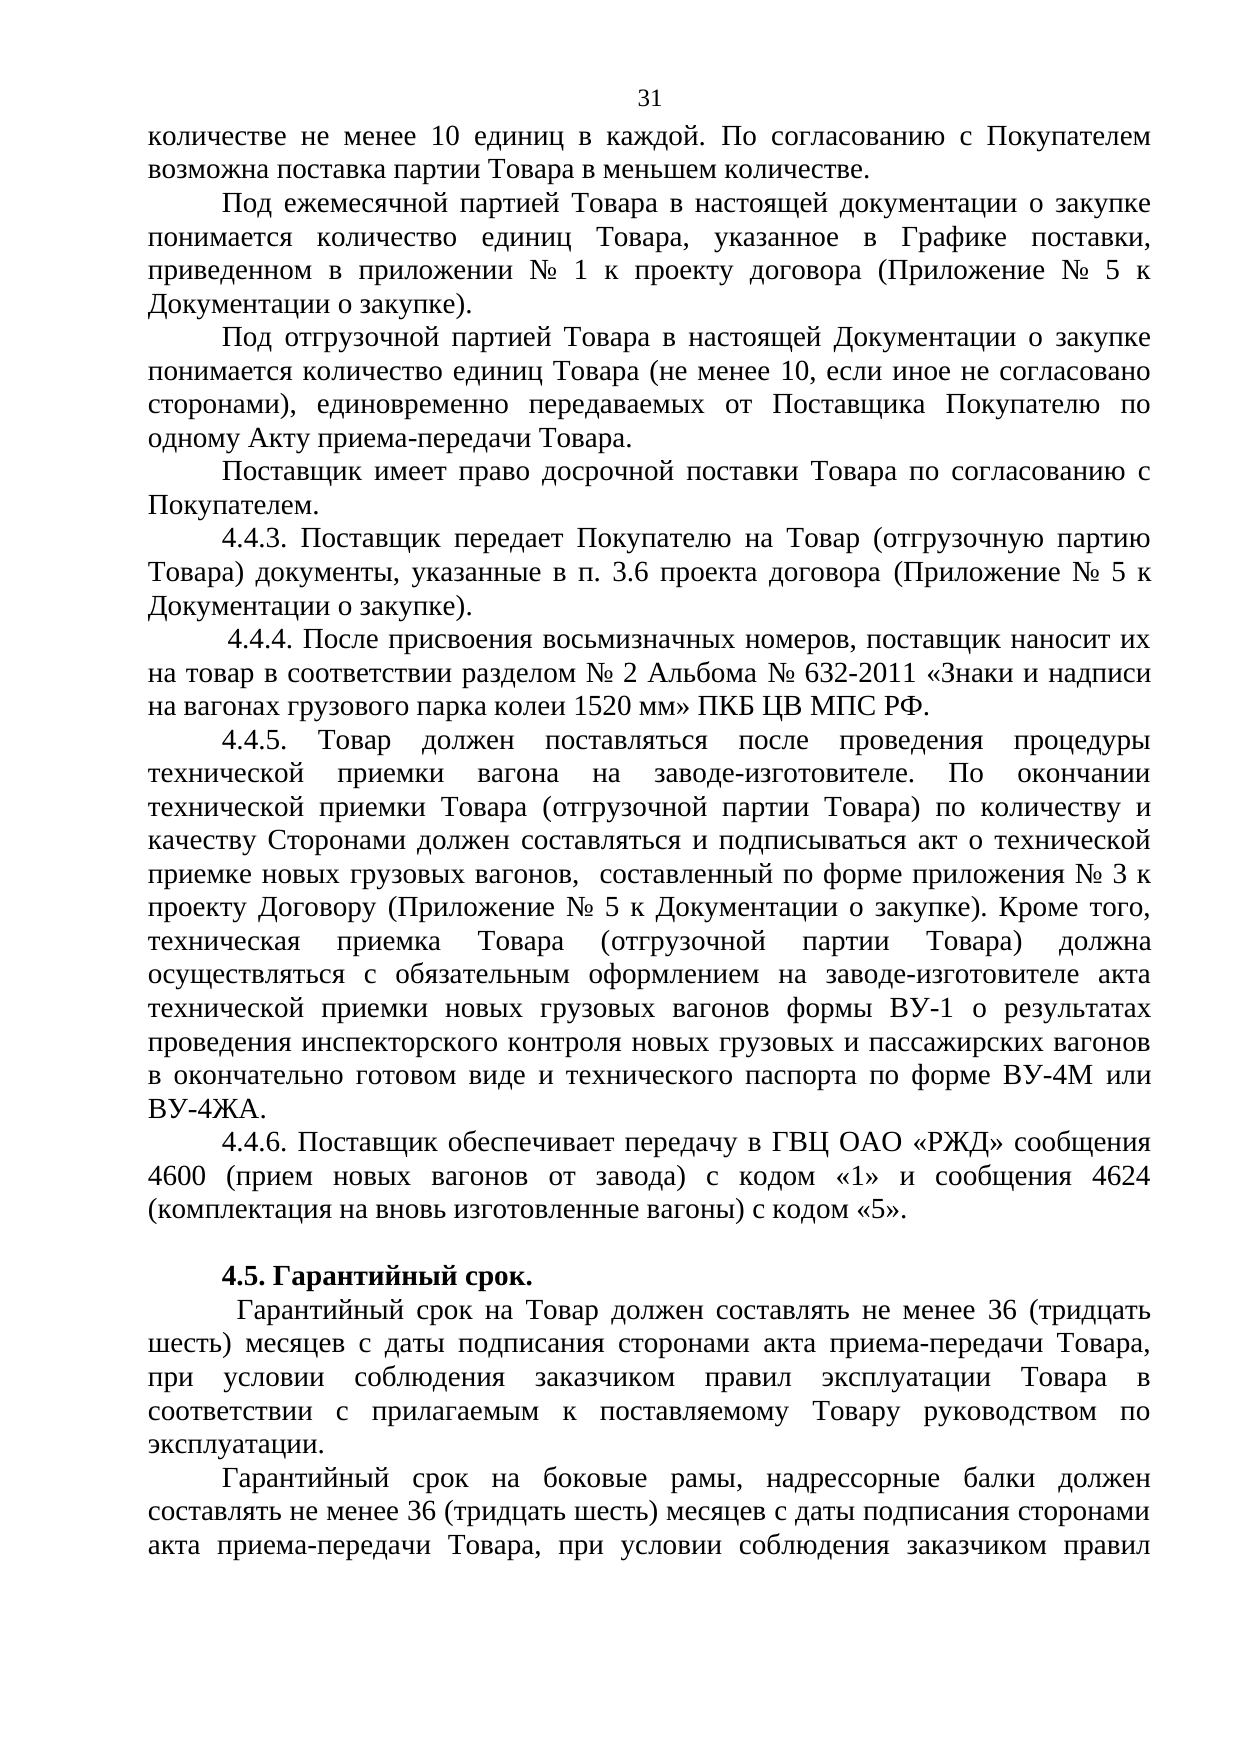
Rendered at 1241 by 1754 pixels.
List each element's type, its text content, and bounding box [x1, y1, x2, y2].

text 4.5. Гарантийный срок. [148, 1258, 1152, 1292]
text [148, 118, 1152, 185]
text 4.4.3. Поставщик передает Покупателю на Товар (отгрузочную партию Товара) документы, указанные в п. 3.6 проекта договора (Приложение № 5 к Документации о закупке). [148, 521, 1152, 621]
text Поставщик имеет право досрочной поставки Товара по согласованию с Покупателем. [148, 453, 1152, 521]
text Под отгрузочной партией Товара в настоящей Документации о закупке понимается количество единиц Товара (не менее 10, если иное не согласовано сторонами), единовременно передаваемых от Поставщика Покупателю по одному Акту приема-передачи Товара. [148, 319, 1152, 453]
text 4.4.5. Товар должен поставляться после проведения процедуры технической приемки вагона на заводе-изготовителе. По окончании технической приемки Товара (отгрузочной партии Товара) по количеству и качеству Сторонами должен составляться и подписываться акт о технической приемке новых грузовых вагонов, составленный по форме приложения № 3 к проекту Договору (Приложение № 5 к Документации о закупке). Кроме того, техническая приемка Товара (отгрузочной партии Товара) должна осуществляться с обязательным оформлением на заводе-изготовителе акта технической приемки новых грузовых вагонов формы ВУ-1 о результатах проведения инспекторского контроля новых грузовых и пассажирских вагонов в окончательно готовом виде и технического паспорта по форме ВУ-4М или ВУ-4ЖА. [148, 722, 1152, 1124]
text Гарантийный срок на Товар должен составлять не менее 36 (тридцать шесть) месяцев с даты подписания сторонами акта приема-передачи Товара, при условии соблюдения заказчиком правил эксплуатации Товара в соответствии с прилагаемым к поставляемому Товару руководством по эксплуатации. [148, 1292, 1152, 1460]
text 4.4.4. После присвоения восьмизначных номеров, поставщик наносит их на товар в соответствии разделом № 2 Альбома № 632-2011 «Знаки и надписи на вагонах грузового парка колеи 1520 мм» ПКБ ЦВ МПС РФ. [148, 621, 1152, 722]
text 4.4.6. Поставщик обеспечивает передачу в ГВЦ ОАО «РЖД» сообщения 4600 (прием новых вагонов от завода) с кодом «1» и сообщения 4624 (комплектация на вновь изготовленные вагоны) с кодом «5». [148, 1124, 1152, 1225]
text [148, 1460, 1152, 1560]
text Под ежемесячной партией Товара в настоящей документации о закупке понимается количество единиц Товара, указанное в Графике поставки, приведенном в приложении № 1 к проекту договора (Приложение № 5 к Документации о закупке). [148, 185, 1152, 319]
